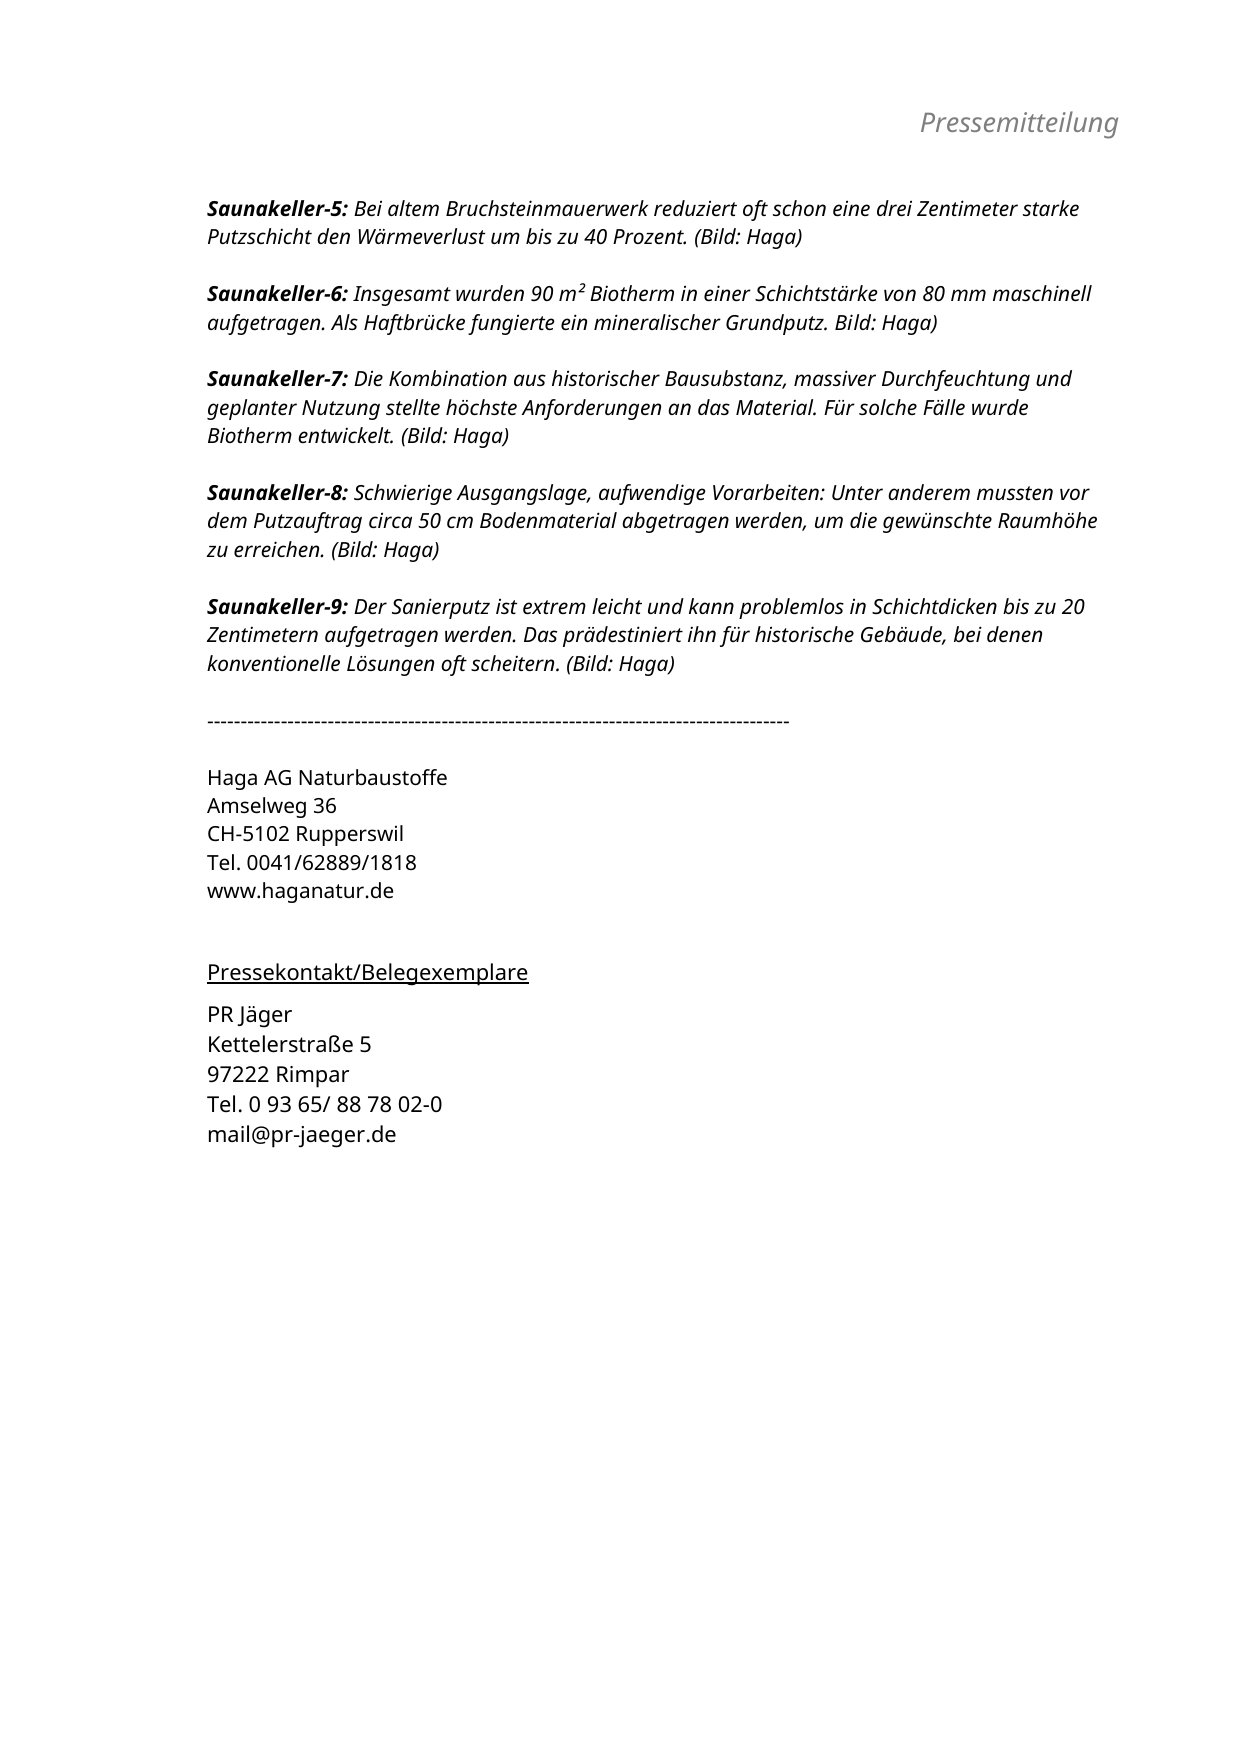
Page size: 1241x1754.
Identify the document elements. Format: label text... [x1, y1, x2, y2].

text Pressekontakt/Belegexemplare [207, 957, 1122, 987]
text www.haganatur.de [207, 876, 1122, 905]
text Amselweg 36 [207, 791, 1122, 819]
text Saunakeller-7: Die Kombination aus historischer Bausubstanz, massiver Durchfeuchtung und geplanter Nutzung stellte höchste Anforderungen an das Material. Für solche Fälle wurde Biotherm entwickelt. (Bild: Haga) [207, 364, 1122, 450]
text Haga AG Naturbaustoffe [207, 763, 1122, 791]
text Saunakeller-9: Der Sanierputz ist extrem leicht und kann problemlos in Schichtdicken bis zu 20 Zentimetern aufgetragen werden. Das prädestiniert ihn für historische Gebäude, bei denen konventionelle Lösungen oft scheitern. (Bild: Haga) [207, 592, 1122, 677]
text Saunakeller-8: Schwierige Ausgangslage, aufwendige Vorarbeiten: Unter anderem mussten vor dem Putzauftrag circa 50 cm Bodenmaterial abgetragen werden, um die gewünschte Raumhöhe zu erreichen. (Bild: Haga) [207, 478, 1122, 563]
text mail@pr-jaeger.de [207, 1119, 1122, 1148]
text Saunakeller-6: Insgesamt wurden 90 m² Biotherm in einer Schichtstärke von 80 mm maschinell aufgetragen. Als Haftbrücke fungierte ein mineralischer Grundputz. Bild: Haga) [207, 279, 1122, 336]
text Tel. 0041/62889/1818 [207, 848, 1122, 876]
text PR Jäger [207, 999, 1122, 1029]
text Kettelerstraße 5 [207, 1029, 1122, 1059]
text Tel. 0 93 65/ 88 78 02-0 [207, 1089, 1122, 1119]
text --------------------------------------------------------------------------------------- [207, 706, 1122, 734]
text Saunakeller-5: Bei altem Bruchsteinmauerwerk reduziert oft schon eine drei Zentimeter starke Putzschicht den Wärmeverlust um bis zu 40 Prozent. (Bild: Haga) [207, 194, 1122, 251]
text CH-5102 Rupperswil [207, 819, 1122, 848]
text 97222 Rimpar [207, 1059, 1122, 1089]
